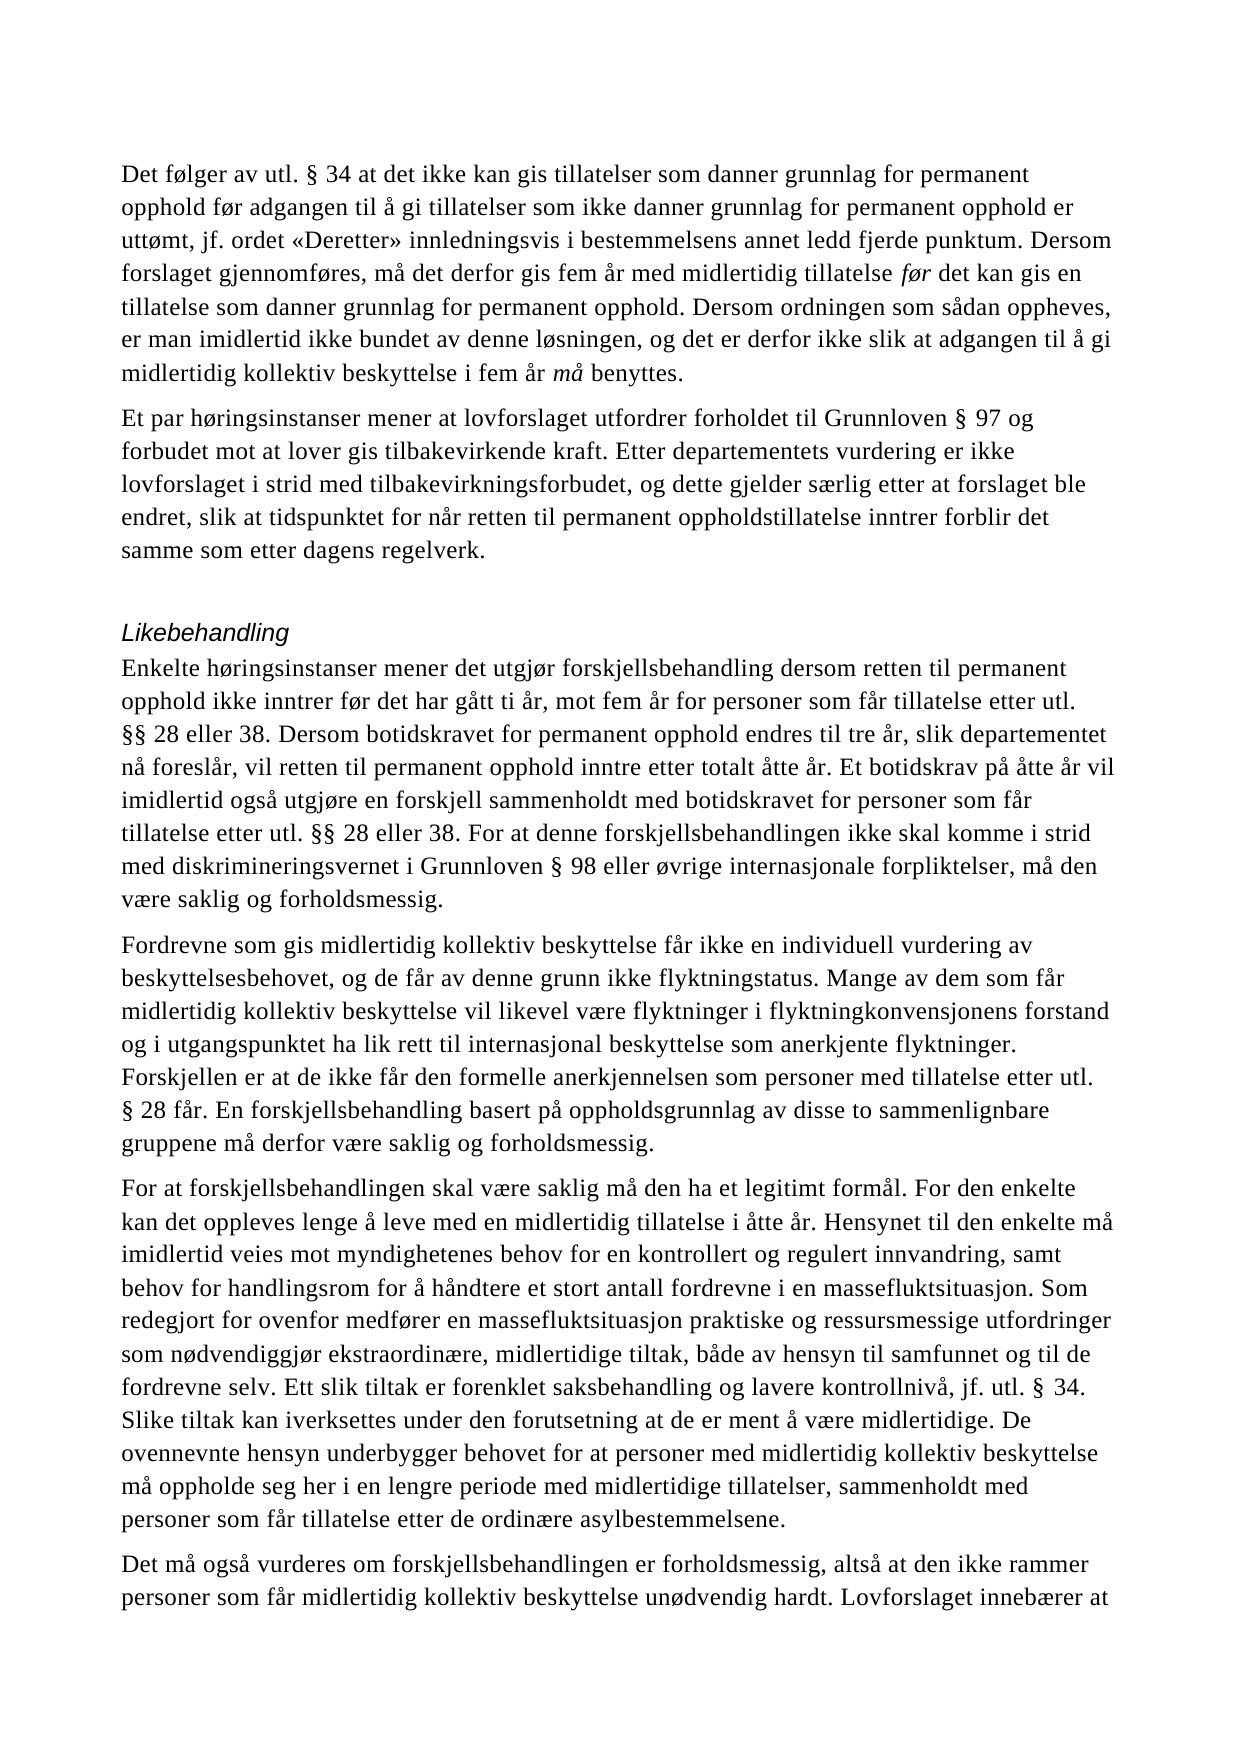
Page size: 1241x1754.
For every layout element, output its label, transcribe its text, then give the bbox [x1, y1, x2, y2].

text Likebehandling [121, 618, 1119, 647]
text Enkelte høringsinstanser mener det utgjør forskjellsbehandling dersom retten til permanent opphold ikke inntrer før det har gått ti år, mot fem år for personer som får tillatelse etter utl. §§ 28 eller 38. Dersom botidskravet for permanent opphold endres til tre år, slik departementet nå foreslår, vil retten til permanent opphold inntre etter totalt åtte år. Et botidskrav på åtte år vil imidlertid også utgjøre en forskjell sammenholdt med botidskravet for personer som får tillatelse etter utl. §§ 28 eller 38. For at denne forskjellsbehandlingen ikke skal komme i strid med diskrimineringsvernet i Grunnloven § 98 eller øvrige internasjonale forpliktelser, må den være saklig og forholdsmessig. [121, 653, 1119, 913]
text For at forskjellsbehandlingen skal være saklig må den ha et legitimt formål. For den enkelte kan det oppleves lenge å leve med en midlertidig tillatelse i åtte år. Hensynet til den enkelte må imidlertid veies mot myndighetenes behov for en kontrollert og regulert innvandring, samt behov for handlingsrom for å håndtere et stort antall fordrevne i en massefluktsituasjon. Som redegjort for ovenfor medfører en massefluktsituasjon praktiske og ressursmessige utfordringer som nødvendiggjør ekstraordinære, midlertidige tiltak, både av hensyn til samfunnet og til de fordrevne selv. Ett slik tiltak er forenklet saksbehandling og lavere kontrollnivå, jf. utl. § 34. Slike tiltak kan iverksettes under den forutsetning at de er ment å være midlertidige. De ovennevnte hensyn underbygger behovet for at personer med midlertidig kollektiv beskyttelse må oppholde seg her i en lengre periode med midlertidige tillatelser, sammenholdt med personer som får tillatelse etter de ordinære asylbestemmelsene. [121, 1173, 1119, 1532]
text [121, 1549, 1119, 1611]
text Et par høringsinstanser mener at lovforslaget utfordrer forholdet til Grunnloven § 97 og forbudet mot at lover gis tilbakevirkende kraft. Etter departementets vurdering er ikke lovforslaget i strid med tilbakevirkningsforbudet, og dette gjelder særlig etter at forslaget ble endret, slik at tidspunktet for når retten til permanent oppholdstillatelse inntrer forblir det samme som etter dagens regelverk. [121, 403, 1119, 564]
text Det følger av utl. § 34 at det ikke kan gis tillatelser som danner grunnlag for permanent opphold før adgangen til å gi tillatelser som ikke danner grunnlag for permanent opphold er uttømt, jf. ordet «Deretter» innledningsvis i bestemmelsens annet ledd fjerde punktum. Dersom forslaget gjennomføres, må det derfor gis fem år med midlertidig tillatelse før det kan gis en tillatelse som danner grunnlag for permanent opphold. Dersom ordningen som sådan oppheves, er man imidlertid ikke bundet av denne løsningen, og det er derfor ikke slik at adgangen til å gi midlertidig kollektiv beskyttelse i fem år må benyttes. [121, 159, 1119, 386]
text Fordrevne som gis midlertidig kollektiv beskyttelse får ikke en individuell vurdering av beskyttelsesbehovet, og de får av denne grunn ikke flyktningstatus. Mange av dem som får midlertidig kollektiv beskyttelse vil likevel være flyktninger i flyktningkonvensjonens forstand og i utgangspunktet ha lik rett til internasjonal beskyttelse som anerkjente flyktninger. Forskjellen er at de ikke får den formelle anerkjennelsen som personer med tillatelse etter utl. § 28 får. En forskjellsbehandling basert på oppholdsgrunnlag av disse to sammenlignbare gruppene må derfor være saklig og forholdsmessig. [121, 930, 1119, 1157]
